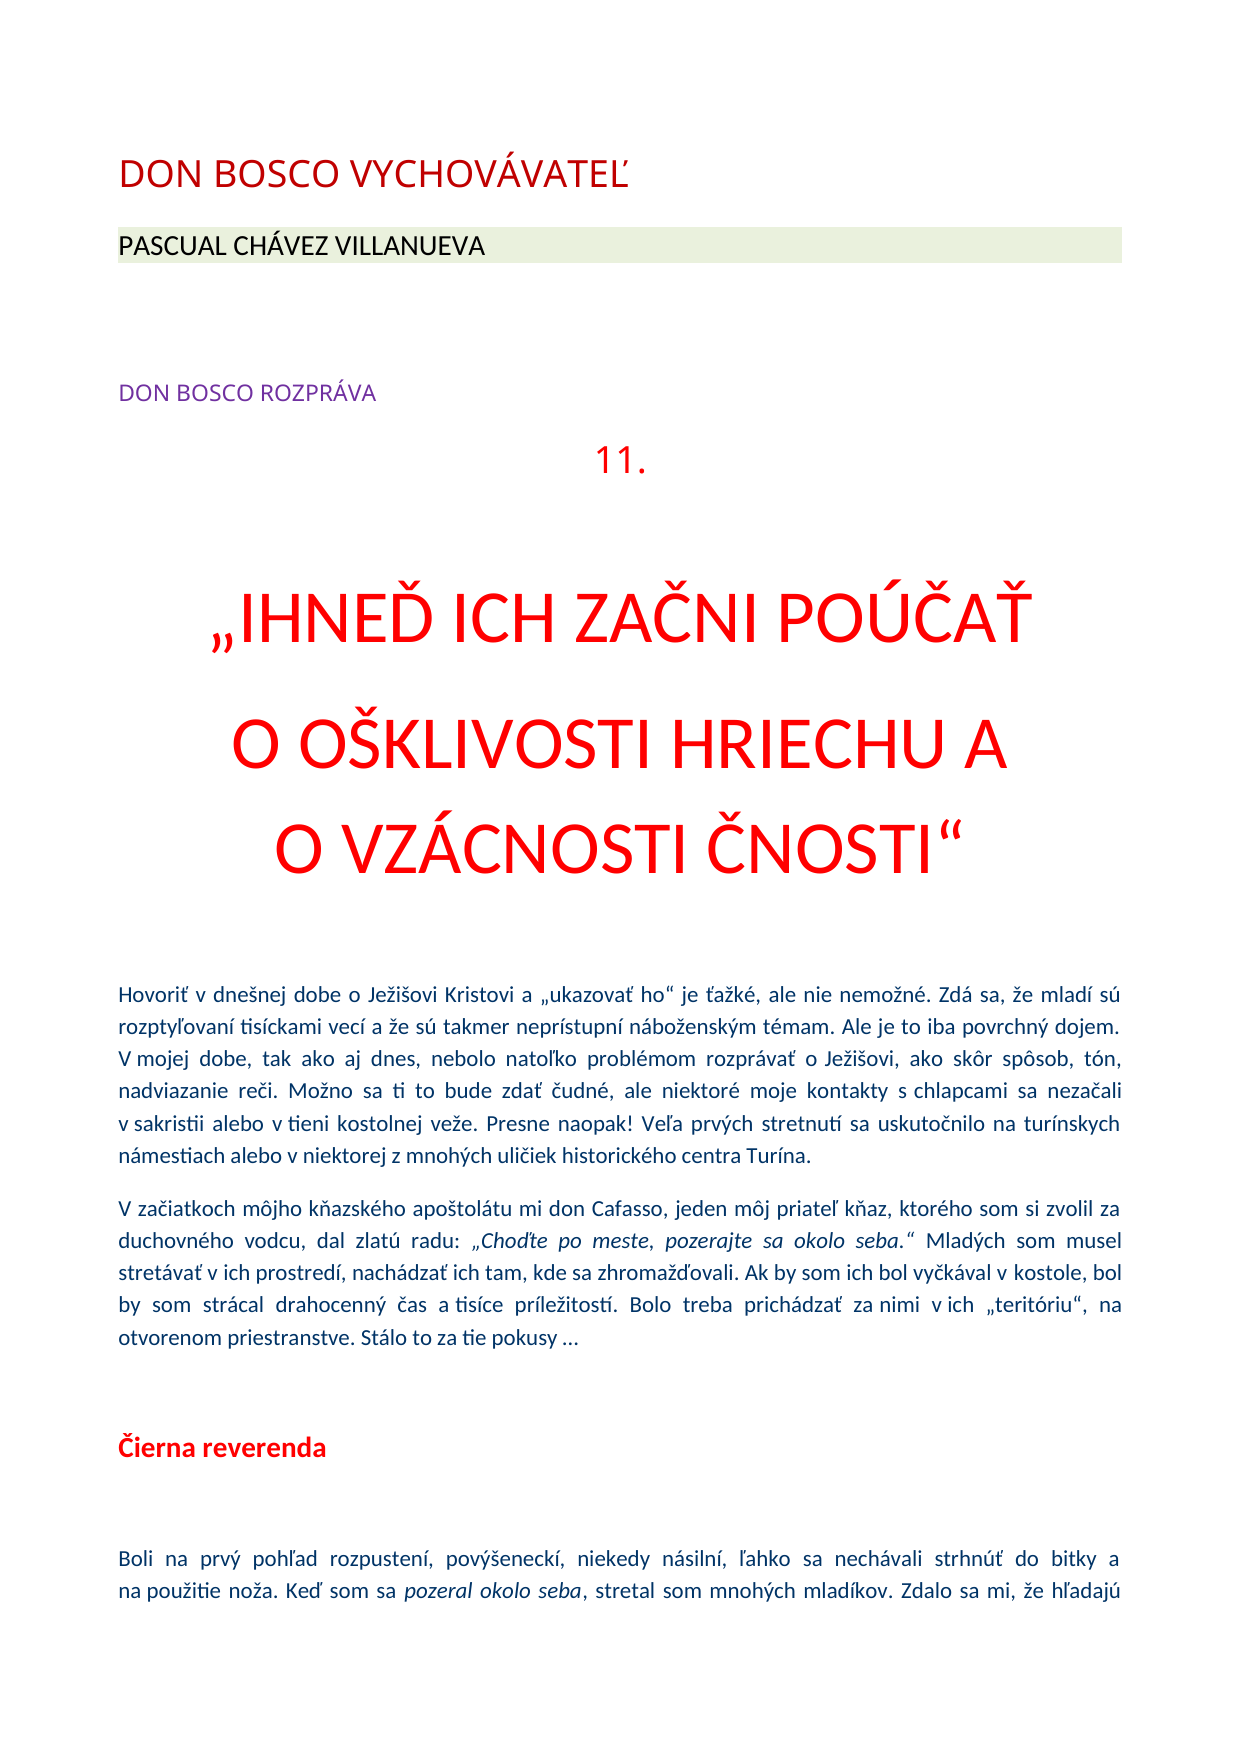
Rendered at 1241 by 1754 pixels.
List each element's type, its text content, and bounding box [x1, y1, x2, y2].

text PASCUAL CHÁVEZ VILLANUEVA [118, 227, 1122, 263]
text 11. [118, 433, 1122, 484]
text DON BOSCO VYCHOVÁVATEĽ [118, 148, 1122, 199]
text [118, 1544, 1122, 1604]
text Hovoriť v dnešnej dobe o Ježišovi Kristovi a „ukazovať ho“ je ťažké, ale nie nemožné. Zdá sa, že mladí sú rozptyľovaní tisíckami vecí a že sú takmer neprístupní náboženským témam. Ale je to iba povrchný dojem. V mojej dobe, tak ako aj dnes, nebolo natoľko problémom rozprávať o Ježišovi, ako skôr spôsob, tón, nadviazanie reči. Možno sa ti to bude zdať čudné, ale niektoré moje kontakty s chlapcami sa nezačali v sakristii alebo v tieni kostolnej veže. Presne naopak! Veľa prvých stretnutí sa uskutočnilo na turínskych námestiach alebo v niektorej z mnohých uličiek historického centra Turína. [118, 980, 1122, 1169]
text V začiatkoch môjho kňazského apoštolátu mi don Cafasso, jeden môj priateľ kňaz, ktorého som si zvolil za duchovného vodcu, dal zlatú radu: „Choďte po meste, pozerajte sa okolo seba.“ Mladých som musel stretávať v ich prostredí, nachádzať ich tam, kde sa zhromažďovali. Ak by som ich bol vyčkával v kostole, bol by som strácal drahocenný čas a tisíce príležitostí. Bolo treba prichádzať za nimi v ich „teritóriu“, na otvorenom priestranstve. Stálo to za tie pokusy … [118, 1194, 1122, 1351]
text „IHNEĎ ICH ZAČNI POÚČAŤ [118, 570, 1122, 661]
text DON BOSCO ROZPRÁVA [118, 377, 1122, 408]
text Čierna reverenda [118, 1429, 1122, 1464]
text O OŠKLIVOSTI HRIECHU A O VZÁCNOSTI ČNOSTI“ [118, 696, 1122, 893]
